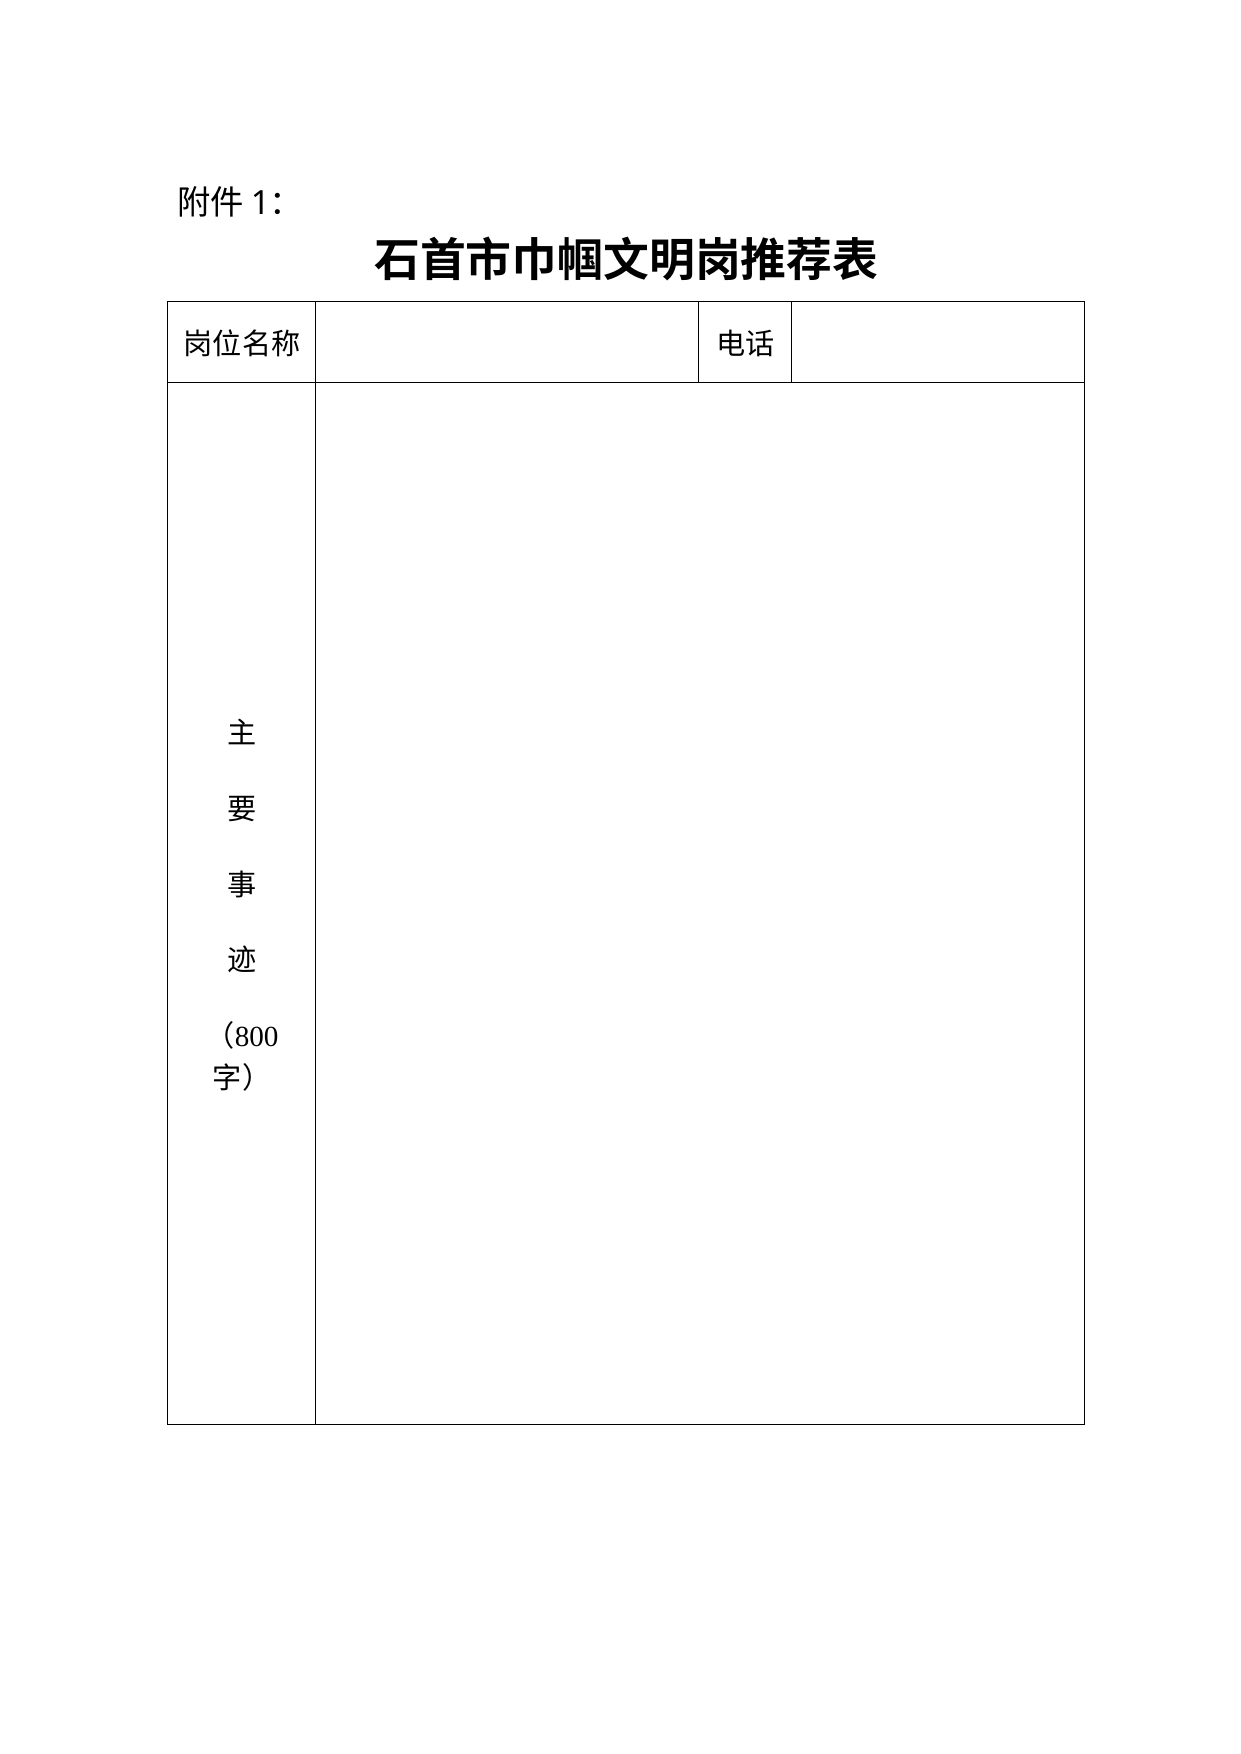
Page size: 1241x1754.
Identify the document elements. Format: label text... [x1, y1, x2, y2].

table_cell 主 要 事 迹 （800字） [168, 383, 315, 1424]
table_header 岗位名称 [168, 302, 315, 382]
table_header 电话 [699, 302, 791, 382]
text 石首市巾帼文明岗推荐表 [177, 227, 1075, 288]
table_header [792, 302, 1084, 382]
table_header [316, 302, 698, 382]
table_cell [316, 383, 1084, 1424]
text 附件1： [177, 165, 1075, 227]
